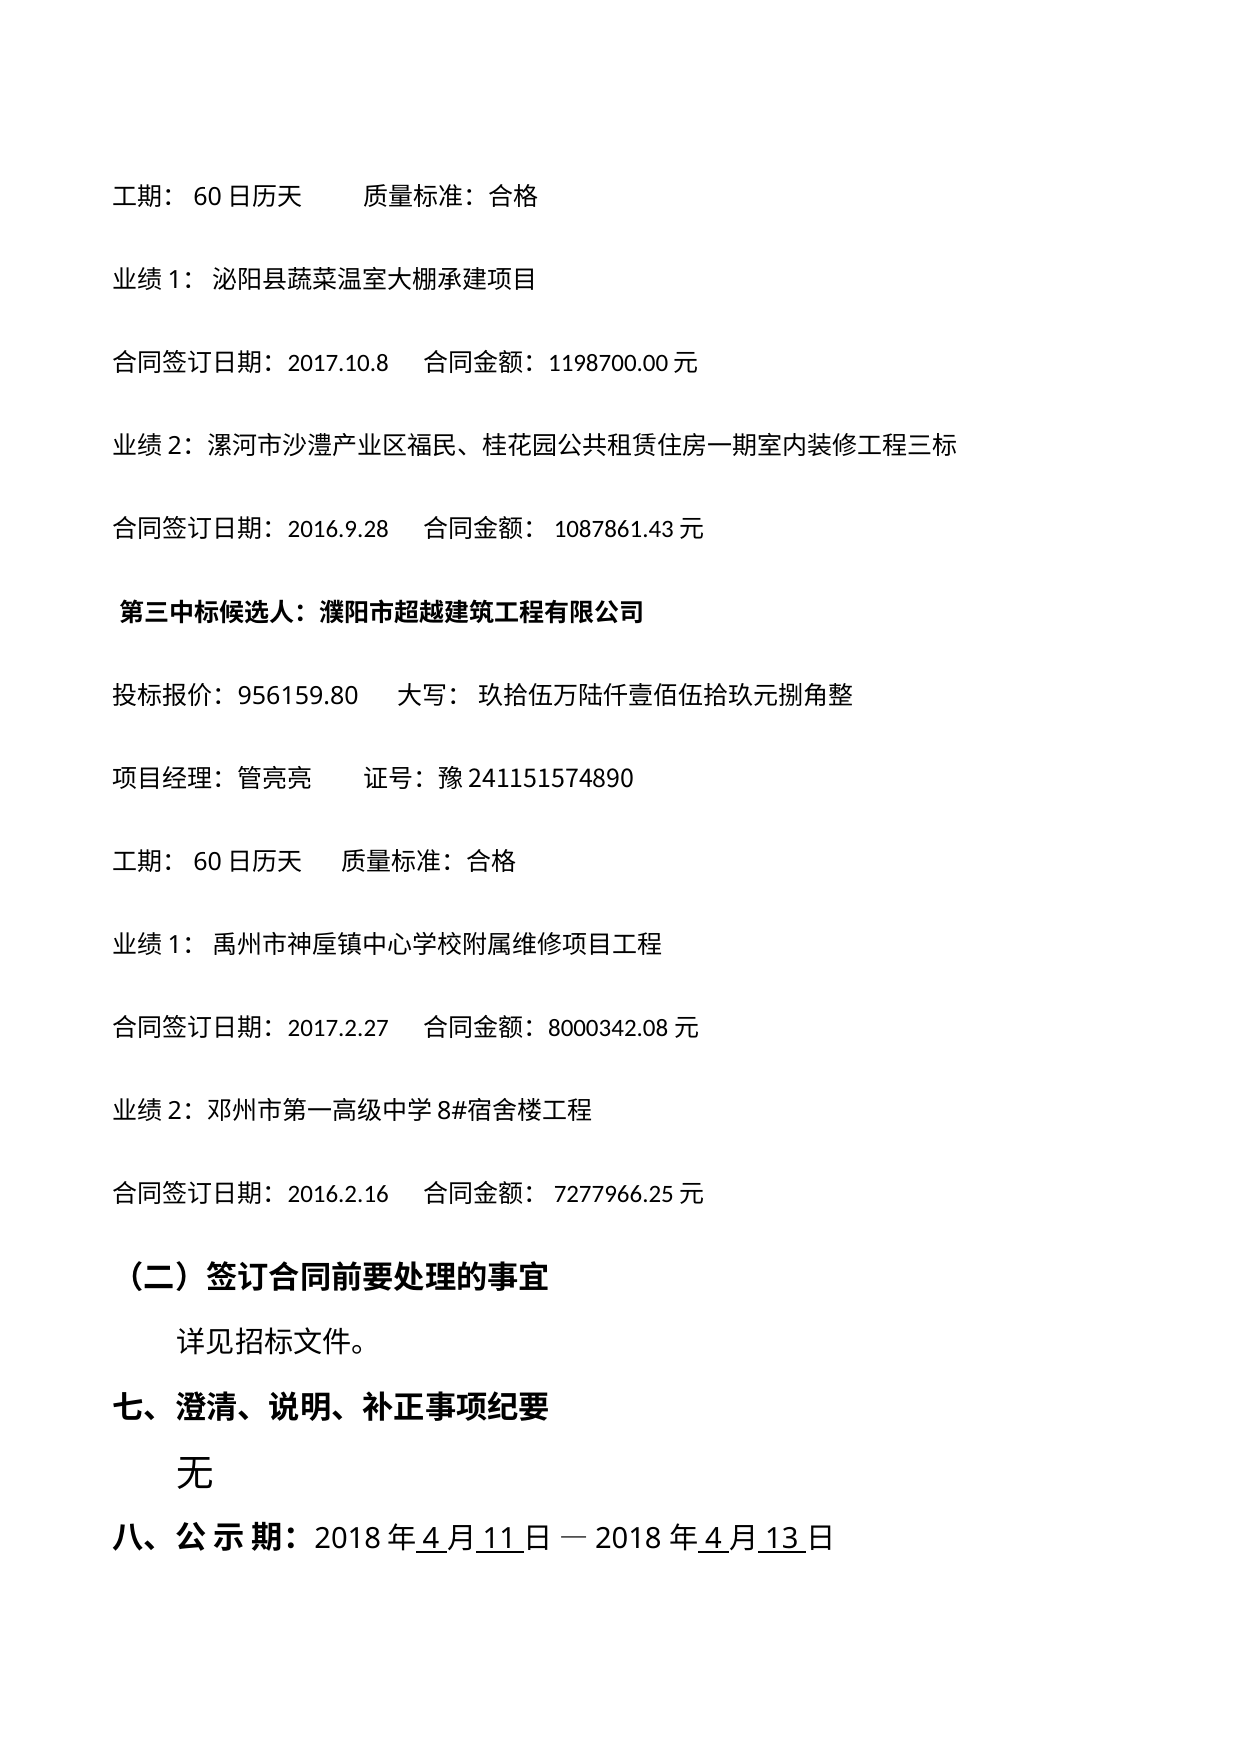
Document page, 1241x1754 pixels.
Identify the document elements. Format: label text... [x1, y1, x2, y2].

text 合同签订日期：2017.10.8 合同金额：1198700.00元 [112, 328, 1128, 393]
text 业绩1： 禹州市神垕镇中心学校附属维修项目工程 [112, 910, 1128, 975]
text 七、澄清、说明、补正事项纪要 [112, 1373, 1128, 1438]
text 工期： 60日历天 质量标准：合格 [112, 827, 1128, 892]
text 八、公 示 期：2018年 4 月 11 日 — 2018 年 4 月 13 日 [112, 1503, 1128, 1568]
text 详见招标文件。 [112, 1308, 1128, 1373]
text 合同签订日期：2016.9.28 合同金额： 1087861.43元 [112, 494, 1128, 559]
text 合同签订日期：2016.2.16 合同金额： 7277966.25元 [112, 1159, 1128, 1224]
text 合同签订日期：2017.2.27 合同金额：8000342.08 元 [112, 993, 1128, 1058]
text 业绩1： 泌阳县蔬菜温室大棚承建项目 [112, 245, 1128, 310]
text 第三中标候选人：濮阳市超越建筑工程有限公司 [112, 578, 1128, 643]
text 业绩2：漯河市沙澧产业区福民、桂花园公共租赁住房一期室内装修工程三标 [112, 411, 1128, 476]
text 业绩2：邓州市第一高级中学8#宿舍楼工程 [112, 1076, 1128, 1141]
text 工期： 60日历天 质量标准：合格 [112, 162, 1128, 227]
text 投标报价：956159.80 大写： 玖拾伍万陆仟壹佰伍拾玖元捌角整 [112, 661, 1128, 726]
text （二）签订合同前要处理的事宜 [112, 1243, 1128, 1308]
text 项目经理：管亮亮 证号：豫241151574890 [112, 744, 1128, 809]
text 无 [112, 1438, 1128, 1503]
